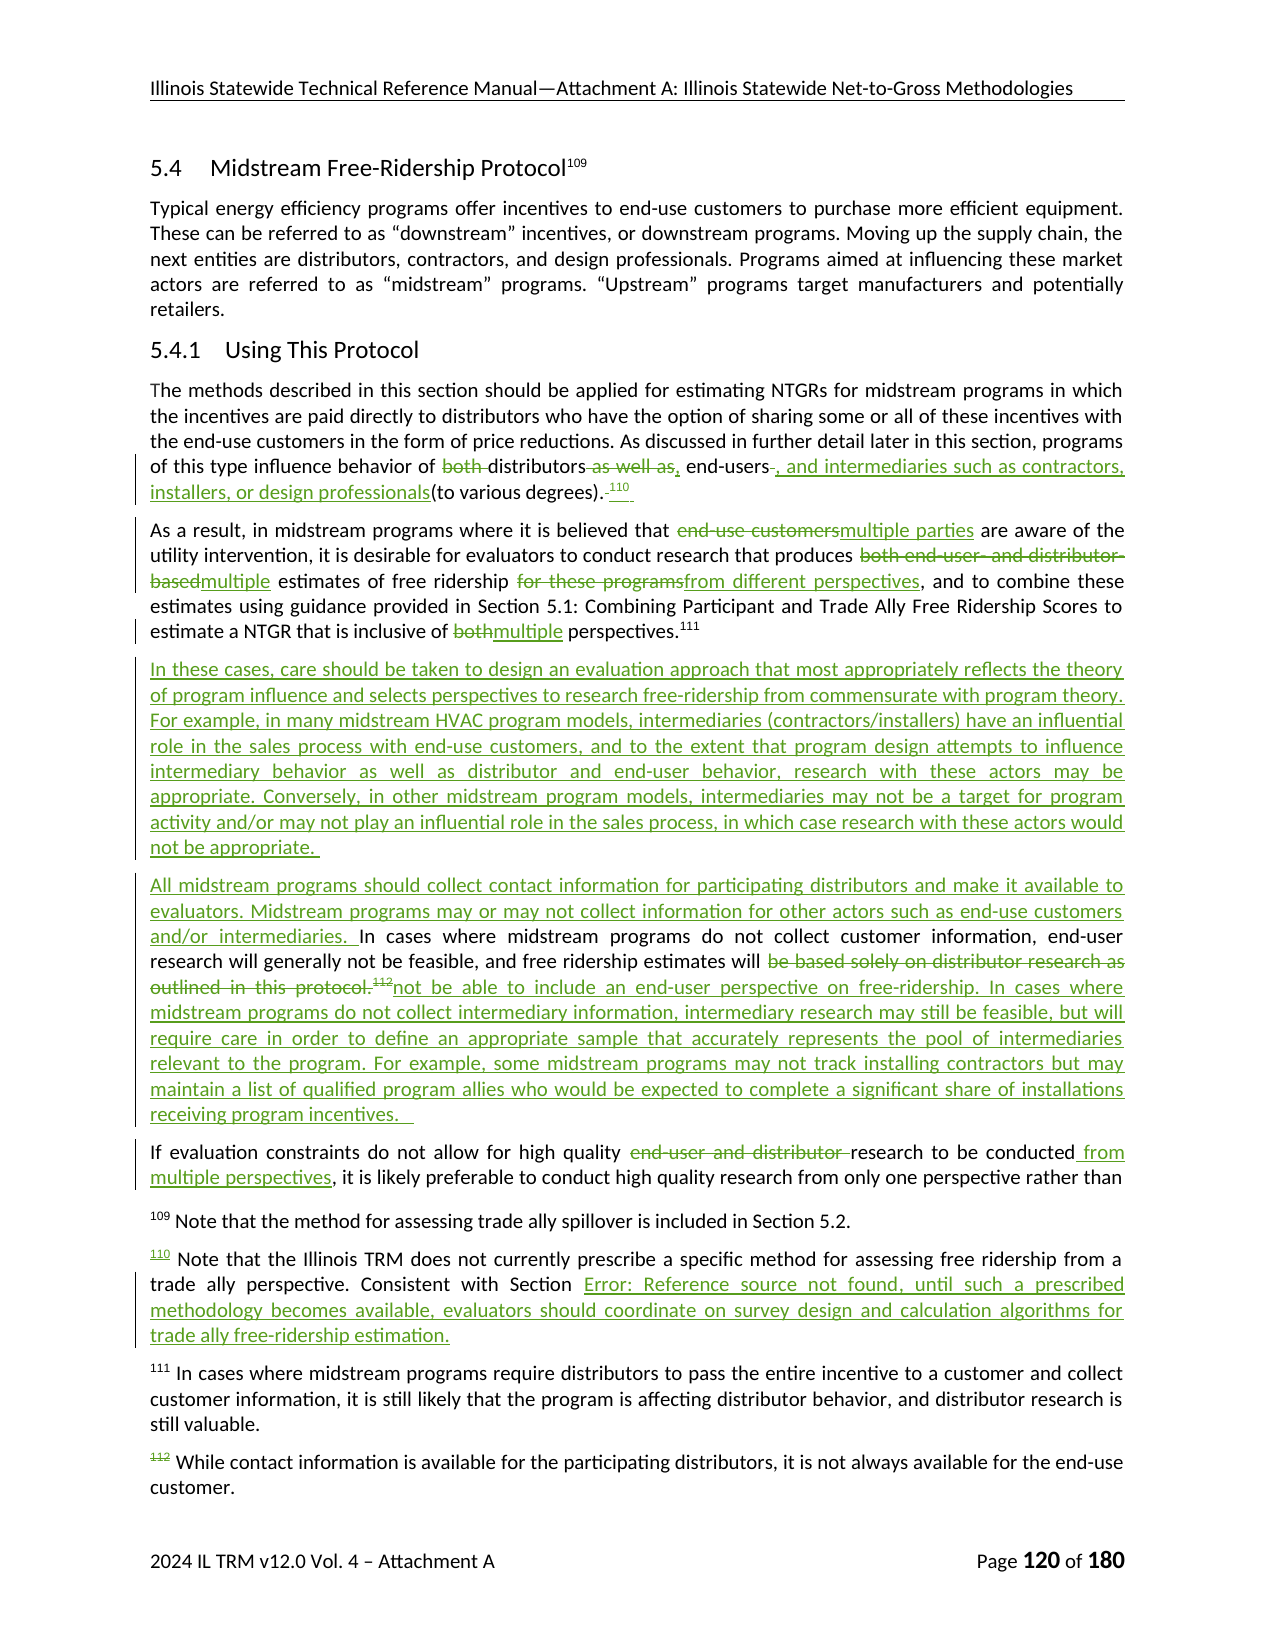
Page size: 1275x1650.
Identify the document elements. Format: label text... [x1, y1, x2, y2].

list Using This Protocol [150, 334, 1125, 365]
text In cases where midstream programs do not collect customer information, end-user research will generally not be feasible, and free ridership estimates will [150, 1073, 1125, 1098]
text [150, 1139, 1125, 1190]
text As a result, in midstream programs where it is believed that are aware of the utility intervention, it is desirable for evaluators to conduct research that produces estimates of free ridership , and to combine these estimates using guidance provided in Section 5.1: Combining Participant and Trade Ally Free Ridership Scores to estimate a NTGR that is inclusive of perspectives. [150, 517, 1125, 644]
text Typical energy efficiency programs offer incentives to end-use customers to purchase more efficient equipment. These can be referred to as “downstream” incentives, or downstream programs. Moving up the supply chain, the next entities are distributors, contractors, and design professionals. Programs aimed at influencing these market actors are referred to as “midstream” programs. “Upstream” programs target manufacturers and potentially retailers. [150, 195, 1125, 322]
text In cases where midstream programs do not collect customer information, end-user research will generally not be feasible, and free ridership estimates will [150, 872, 1125, 894]
text In cases where midstream programs do not collect customer information, end-user research will generally not be feasible, and free ridership estimates will [150, 1099, 1125, 1127]
list Midstream Free-Ridership Protocol [150, 152, 1125, 182]
text In cases where midstream programs do not collect customer information, end-user research will generally not be feasible, and free ridership estimates will [150, 1023, 1125, 1072]
text In cases where midstream programs do not collect customer information, end-user research will generally not be feasible, and free ridership estimates will [150, 895, 1125, 1021]
text The methods described in this section should be applied for estimating NTGRs for midstream programs in which the incentives are paid directly to distributors who have the option of sharing some or all of these incentives with the end-use customers in the form of price reductions. As discussed in further detail later in this section, programs of this type influence behavior of distributors end-users(to various degrees). [150, 377, 1125, 504]
